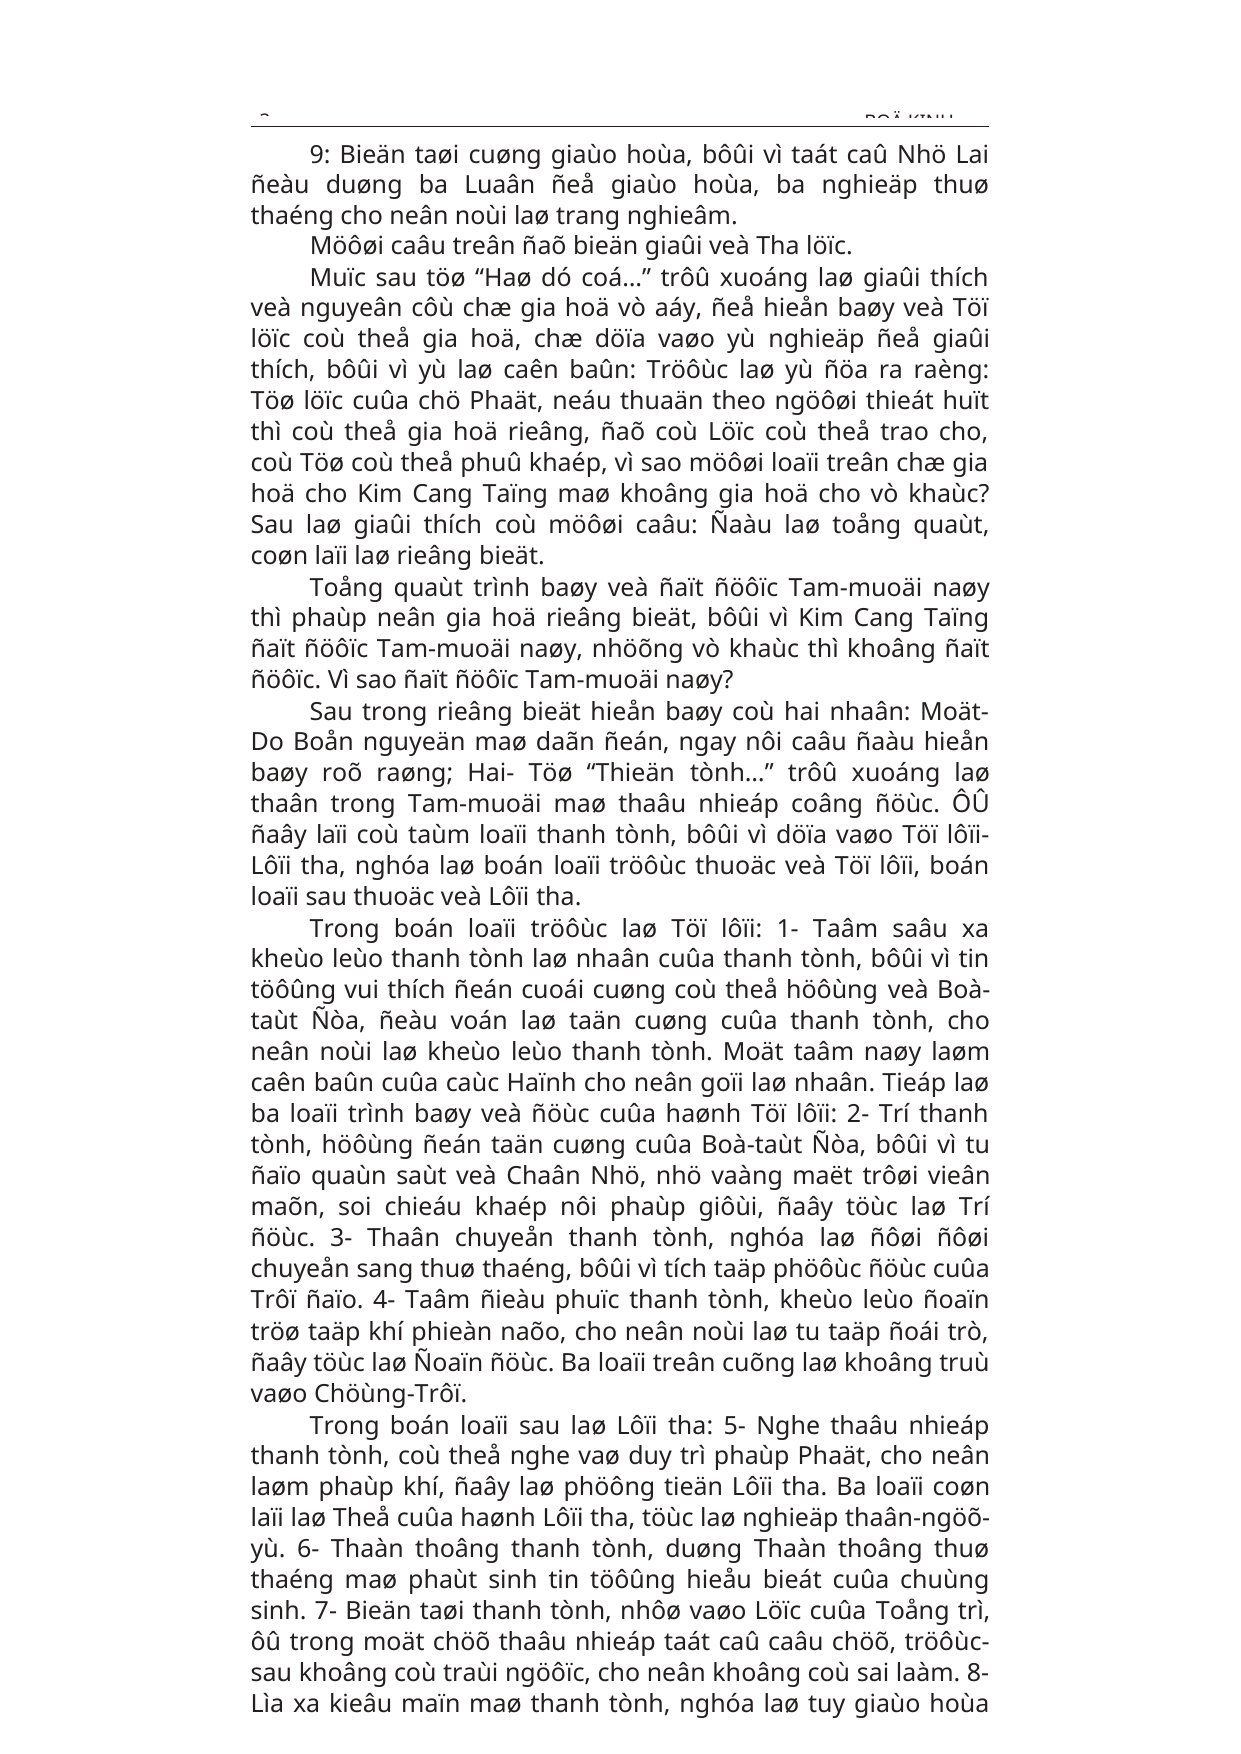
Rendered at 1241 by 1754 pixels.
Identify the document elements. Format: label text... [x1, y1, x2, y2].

text Sau trong rieâng bieät hieån baøy coù hai nhaân: Moät- Do Boån nguyeän maø daãn ñeán, ngay nôi caâu ñaàu hieån baøy roõ raøng; Hai- Töø “Thieän tònh…” trôû xuoáng laø thaân trong Tam-muoäi maø thaâu nhieáp coâng ñöùc. ÔÛ ñaây laïi coù taùm loaïi thanh tònh, bôûi vì döïa vaøo Töï lôïi-Lôïi tha, nghóa laø boán loaïi tröôùc thuoäc veà Töï lôïi, boán loaïi sau thuoäc veà Lôïi tha. [250, 696, 990, 913]
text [250, 1409, 990, 1720]
text 9: Bieän taøi cuøng giaùo hoùa, bôûi vì taát caû Nhö Lai ñeàu duøng ba Luaân ñeå giaùo hoùa, ba nghieäp thuø thaéng cho neân noùi laø trang nghieâm. [250, 138, 990, 231]
text Möôøi caâu treân ñaõ bieän giaûi veà Tha löïc. [309, 231, 1065, 260]
text Trong boán loaïi tröôùc laø Töï lôïi: 1- Taâm saâu xa kheùo leùo thanh tònh laø nhaân cuûa thanh tònh, bôûi vì tin töôûng vui thích ñeán cuoái cuøng coù theå höôùng veà Boà-taùt Ñòa, ñeàu voán laø taän cuøng cuûa thanh tònh, cho neân noùi laø kheùo leùo thanh tònh. Moät taâm naøy laøm caên baûn cuûa caùc Haïnh cho neân goïi laø nhaân. Tieáp laø ba loaïi trình baøy veà ñöùc cuûa haønh Töï lôïi: 2- Trí thanh tònh, höôùng ñeán taän cuøng cuûa Boà-taùt Ñòa, bôûi vì tu ñaïo quaùn saùt veà Chaân Nhö, nhö vaàng maët trôøi vieân maõn, soi chieáu khaép nôi phaùp giôùi, ñaây töùc laø Trí ñöùc. 3- Thaân chuyeån thanh tònh, nghóa laø ñôøi ñôøi chuyeån sang thuø thaéng, bôûi vì tích taäp phöôùc ñöùc cuûa Trôï ñaïo. 4- Taâm ñieàu phuïc thanh tònh, kheùo leùo ñoaïn tröø taäp khí phieàn naõo, cho neân noùi laø tu taäp ñoái trò, ñaây töùc laø Ñoaïn ñöùc. Ba loaïi treân cuõng laø khoâng truù vaøo Chöùng-Trôï. [250, 913, 990, 1409]
text Muïc sau töø “Haø dó coá…” trôû xuoáng laø giaûi thích veà nguyeân côù chæ gia hoä vò aáy, ñeå hieån baøy veà Töï löïc coù theå gia hoä, chæ döïa vaøo yù nghieäp ñeå giaûi thích, bôûi vì yù laø caên baûn: Tröôùc laø yù ñöa ra raèng: Töø löïc cuûa chö Phaät, neáu thuaän theo ngöôøi thieát huït thì coù theå gia hoä rieâng, ñaõ coù Löïc coù theå trao cho, coù Töø coù theå phuû khaép, vì sao möôøi loaïi treân chæ gia hoä cho Kim Cang Taïng maø khoâng gia hoä cho vò khaùc? Sau laø giaûi thích coù möôøi caâu: Ñaàu laø toång quaùt, coøn laïi laø rieâng bieät. [250, 261, 990, 572]
text Toång quaùt trình baøy veà ñaït ñöôïc Tam-muoäi naøy thì phaùp neân gia hoä rieâng bieät, bôûi vì Kim Cang Taïng ñaït ñöôïc Tam-muoäi naøy, nhöõng vò khaùc thì khoâng ñaït ñöôïc. Vì sao ñaït ñöôïc Tam-muoäi naøy? [250, 572, 990, 696]
